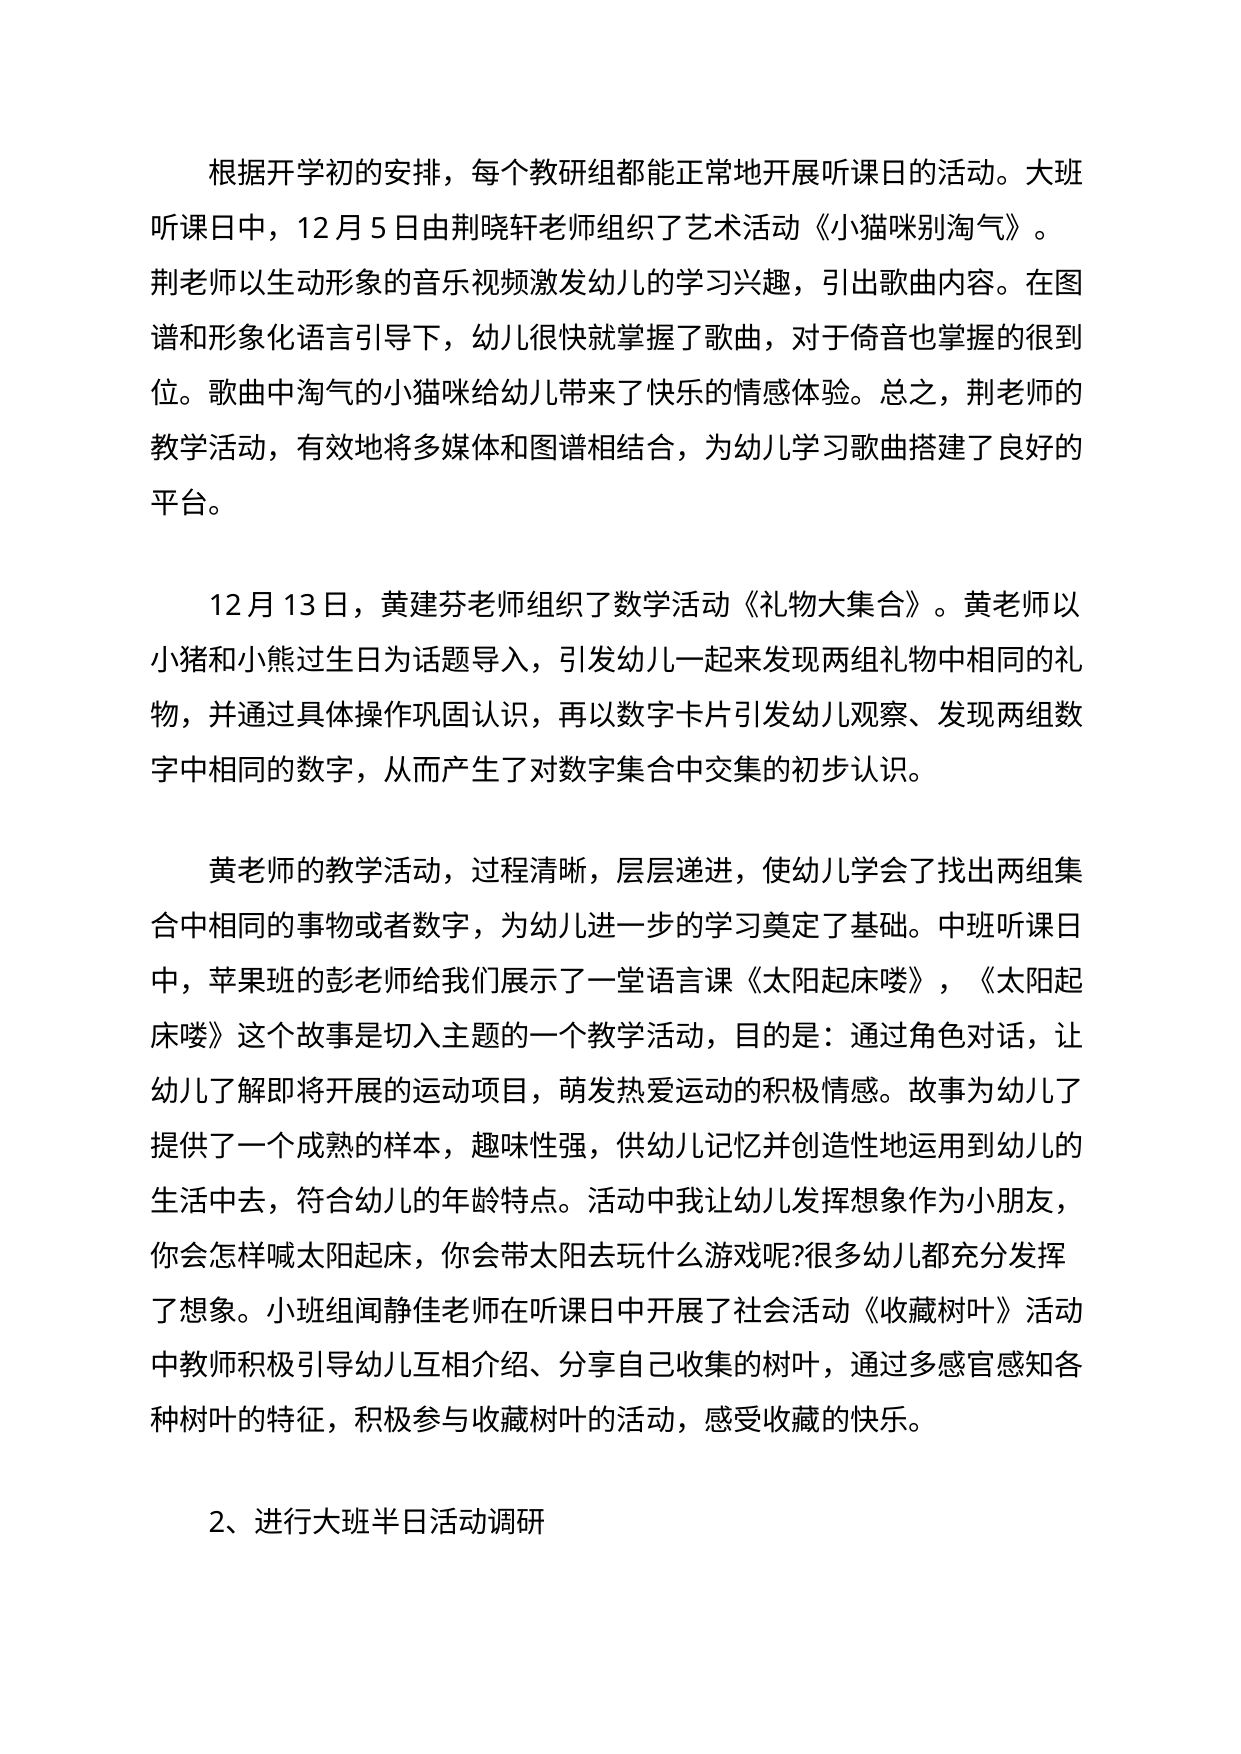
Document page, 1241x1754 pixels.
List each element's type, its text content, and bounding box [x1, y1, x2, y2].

text 黄老师的教学活动，过程清晰，层层递进，使幼儿学会了找出两组集合中相同的事物或者数字，为幼儿进一步的学习奠定了基础。中班听课日中，苹果班的彭老师给我们展示了一堂语言课《太阳起床喽》，《太阳起床喽》这个故事是切入主题的一个教学活动，目的是：通过角色对话，让幼儿了解即将开展的运动项目，萌发热爱运动的积极情感。故事为幼儿了提供了一个成熟的样本，趣味性强，供幼儿记忆并创造性地运用到幼儿的生活中去，符合幼儿的年龄特点。活动中我让幼儿发挥想象作为小朋友，你会怎样喊太阳起床，你会带太阳去玩什么游戏呢?很多幼儿都充分发挥了想象。小班组闻静佳老师在听课日中开展了社会活动《收藏树叶》活动中教师积极引导幼儿互相介绍、分享自己收集的树叶，通过多感官感知各种树叶的特征，积极参与收藏树叶的活动，感受收藏的快乐。 [150, 848, 1090, 1439]
text 12月13日，黄建芬老师组织了数学活动《礼物大集合》。黄老师以小猪和小熊过生日为话题导入，引发幼儿一起来发现两组礼物中相同的礼物，并通过具体操作巩固认识，再以数字卡片引发幼儿观察、发现两组数字中相同的数字，从而产生了对数字集合中交集的初步认识。 [150, 581, 1090, 788]
text 根据开学初的安排，每个教研组都能正常地开展听课日的活动。大班听课日中，12月5日由荆晓轩老师组织了艺术活动《小猫咪别淘气》。荆老师以生动形象的音乐视频激发幼儿的学习兴趣，引出歌曲内容。在图谱和形象化语言引导下，幼儿很快就掌握了歌曲，对于倚音也掌握的很到位。歌曲中淘气的小猫咪给幼儿带来了快乐的情感体验。总之，荆老师的教学活动，有效地将多媒体和图谱相结合，为幼儿学习歌曲搭建了良好的平台。 [150, 150, 1090, 522]
text 2、进行大班半日活动调研 [150, 1499, 1090, 1541]
